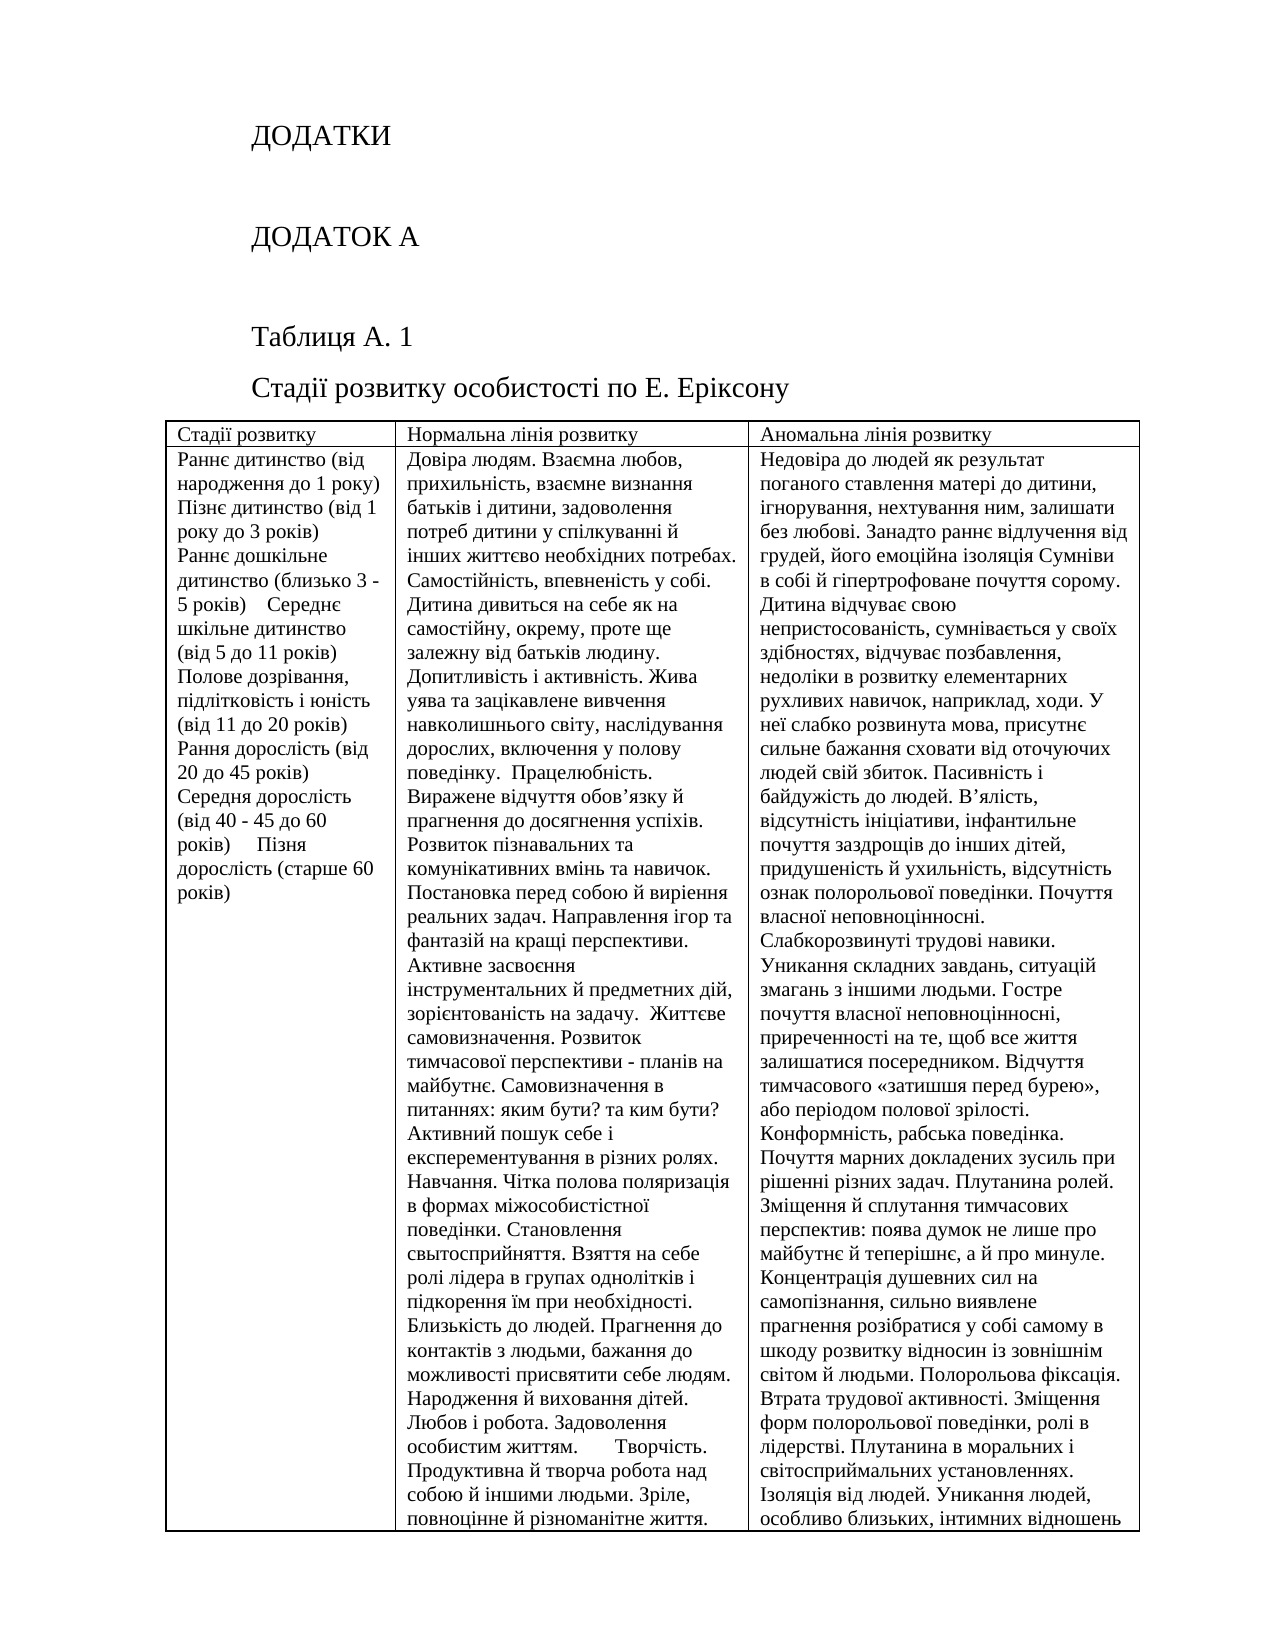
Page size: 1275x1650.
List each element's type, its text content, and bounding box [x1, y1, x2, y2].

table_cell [749, 447, 1139, 1530]
text Додаток А [177, 219, 1186, 252]
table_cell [167, 447, 395, 1530]
text Таблиця А. 1 [177, 319, 1186, 353]
text ДОДАТКИ [177, 118, 1186, 152]
table_header Стадії розвитку [167, 422, 395, 446]
text Стадії розвитку особистості по Е. Еріксону [177, 370, 1186, 403]
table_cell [396, 447, 748, 1530]
table_header Нормальна лінія розвитку [396, 422, 748, 446]
table_header Аномальна лінія розвитку [749, 422, 1139, 446]
